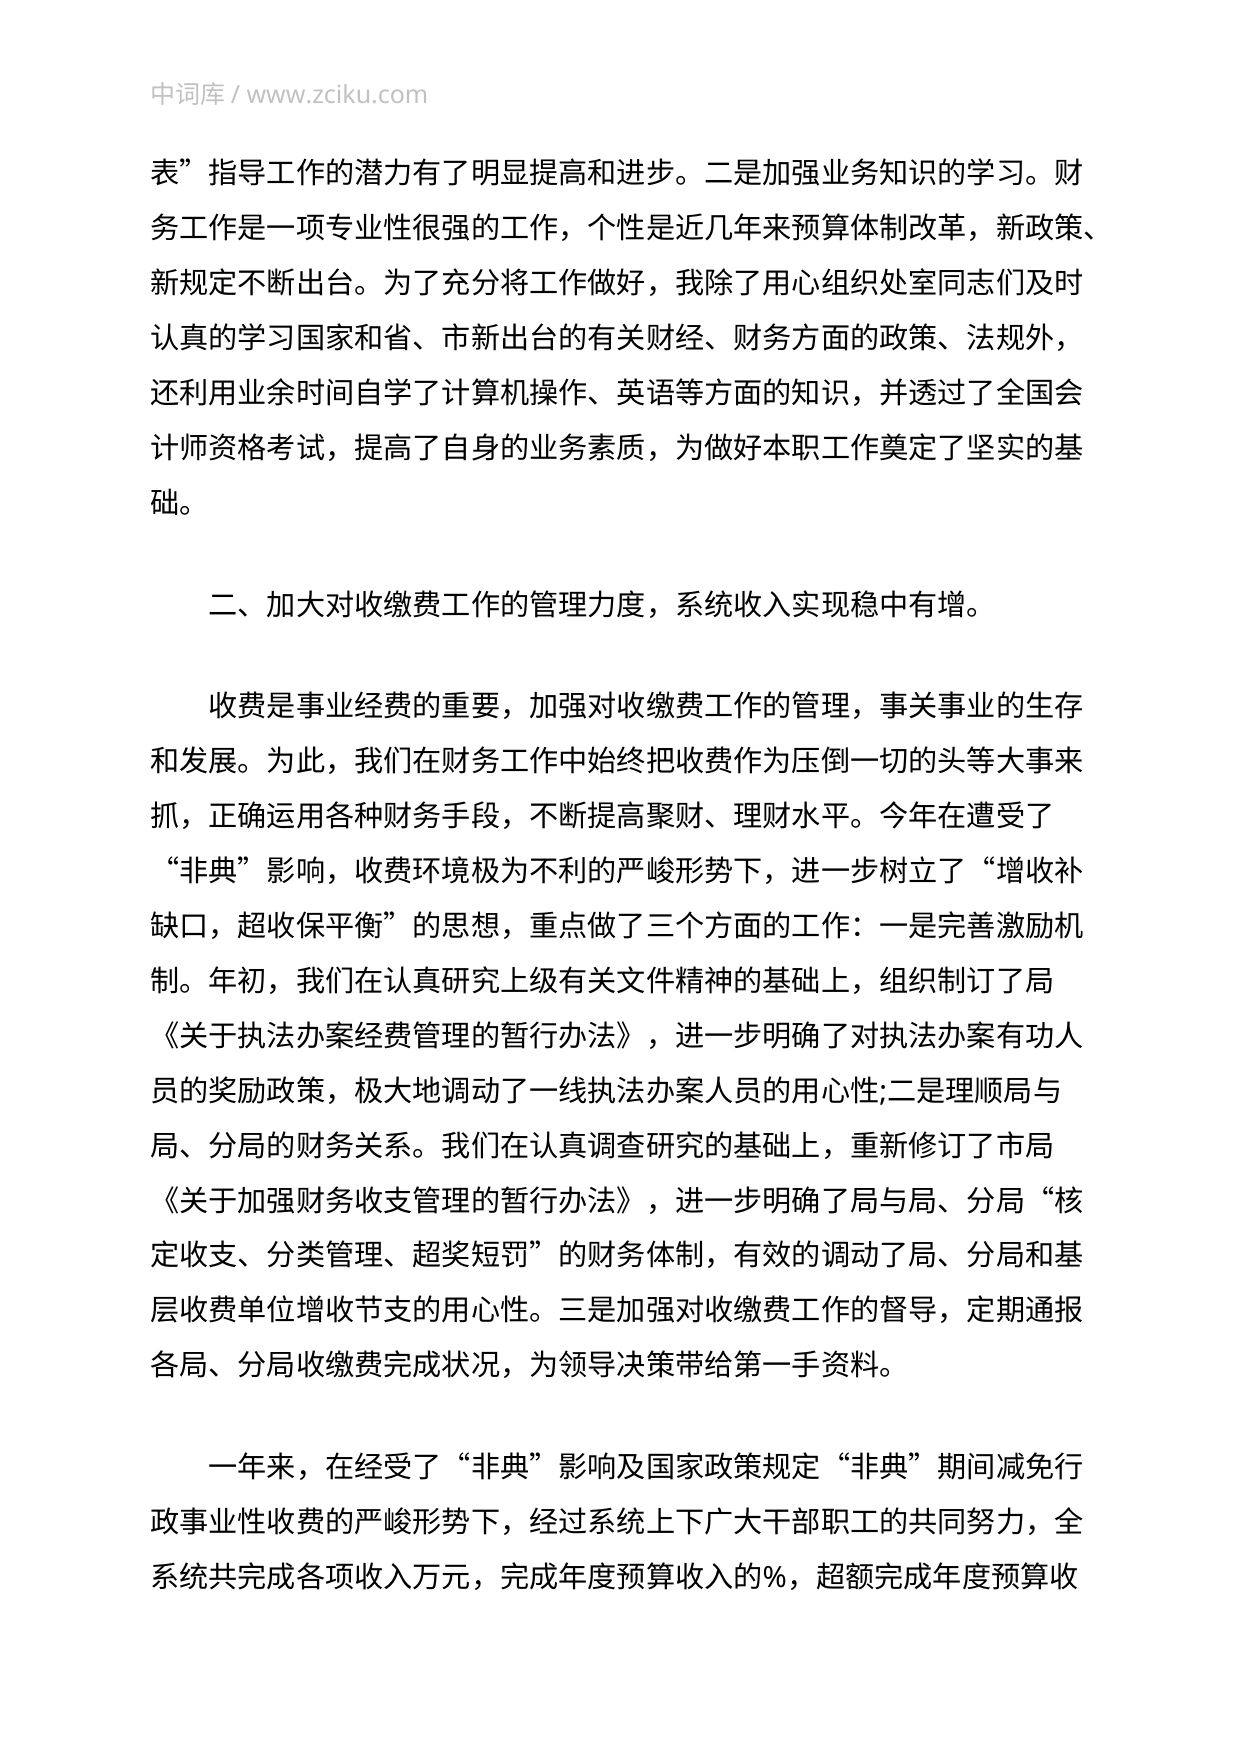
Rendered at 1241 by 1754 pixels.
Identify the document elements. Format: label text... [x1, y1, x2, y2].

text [150, 1443, 1090, 1596]
text 二、加大对收缴费工作的管理力度，系统收入实现稳中有增。 [150, 581, 1090, 623]
text 收费是事业经费的重要，加强对收缴费工作的管理，事关事业的生存和发展。为此，我们在财务工作中始终把收费作为压倒一切的头等大事来抓，正确运用各种财务手段，不断提高聚财、理财水平。今年在遭受了“非典”影响，收费环境极为不利的严峻形势下，进一步树立了“增收补缺口，超收保平衡”的思想，重点做了三个方面的工作：一是完善激励机制。年初，我们在认真研究上级有关文件精神的基础上，组织制订了局《关于执法办案经费管理的暂行办法》，进一步明确了对执法办案有功人员的奖励政策，极大地调动了一线执法办案人员的用心性;二是理顺局与局、分局的财务关系。我们在认真调查研究的基础上，重新修订了市局《关于加强财务收支管理的暂行办法》，进一步明确了局与局、分局“核定收支、分类管理、超奖短罚”的财务体制，有效的调动了局、分局和基层收费单位增收节支的用心性。三是加强对收缴费工作的督导，定期通报各局、分局收缴费完成状况，为领导决策带给第一手资料。 [150, 683, 1090, 1384]
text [150, 150, 1090, 522]
